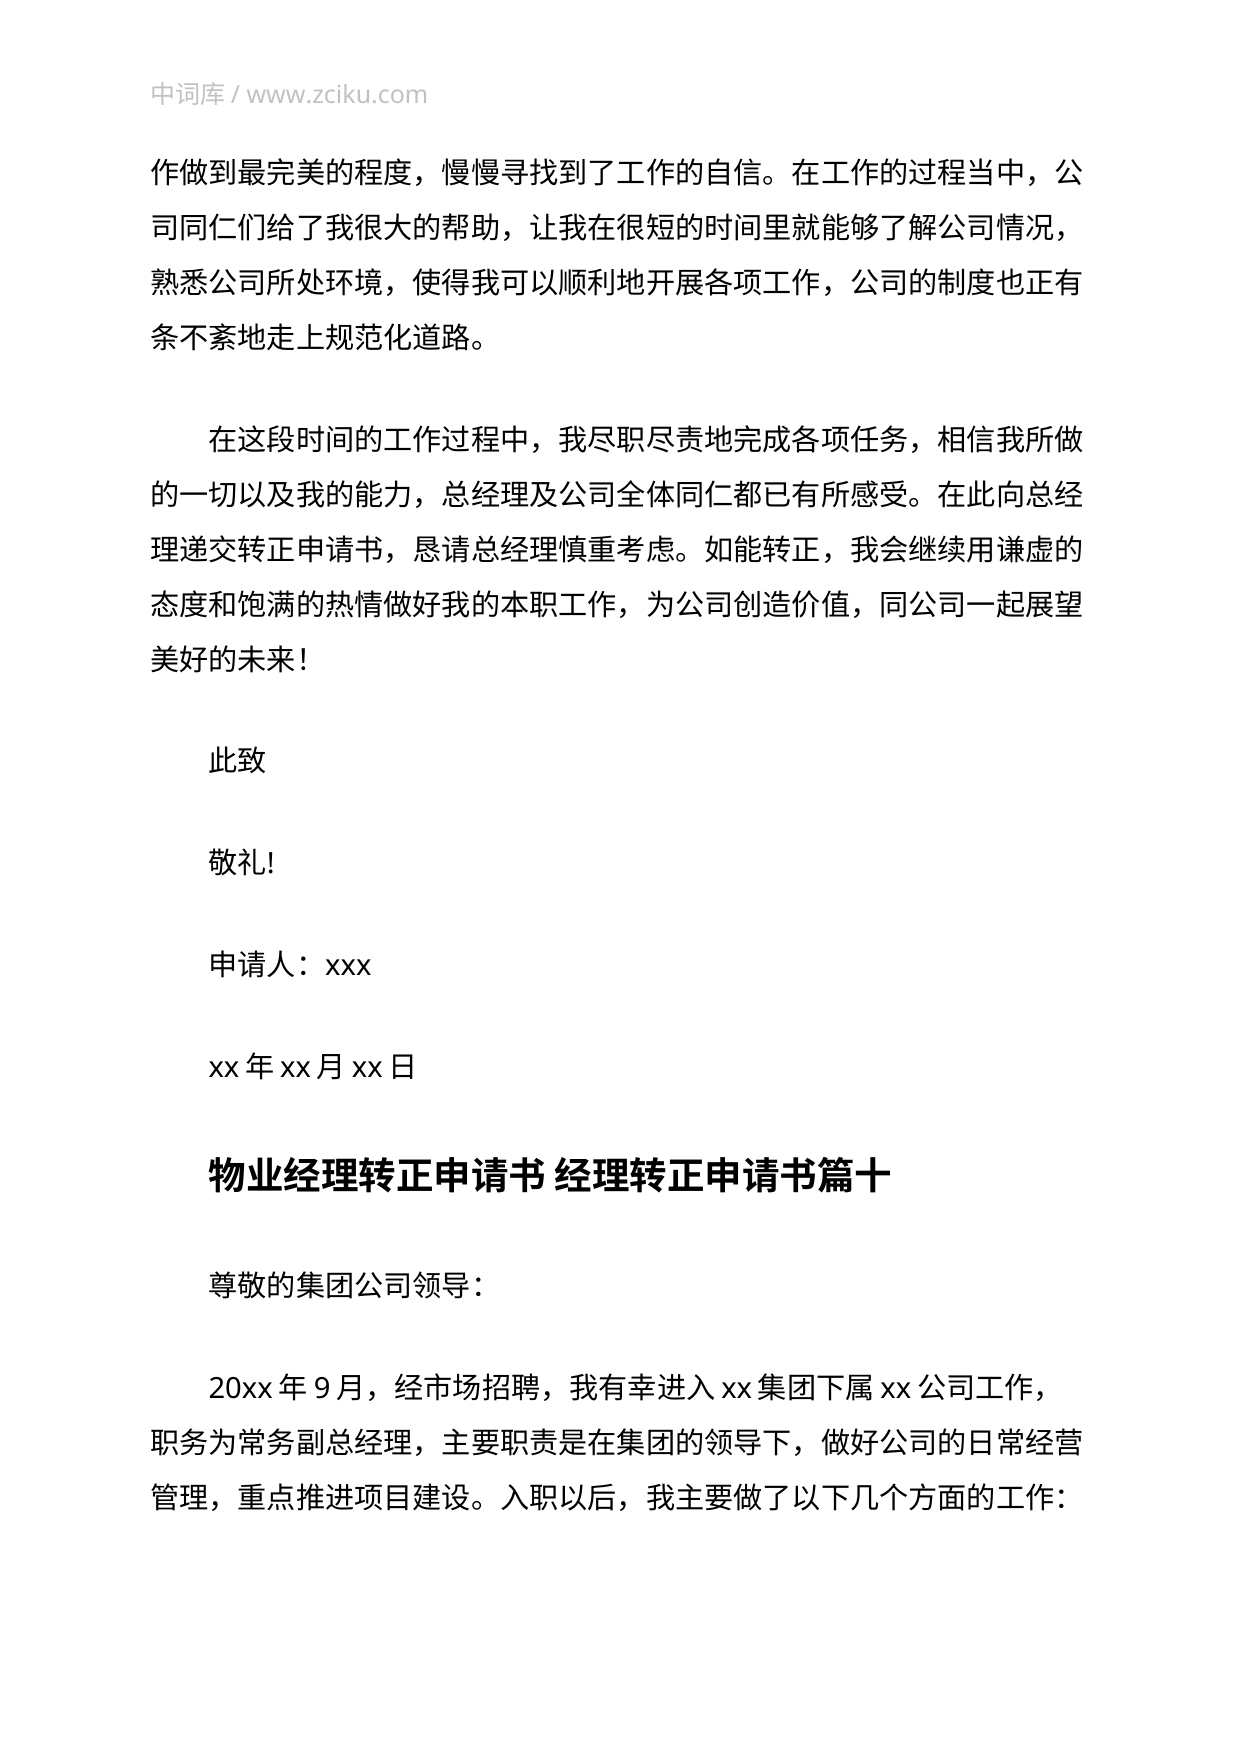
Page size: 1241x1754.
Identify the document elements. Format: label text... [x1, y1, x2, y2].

text 申请人：xxx [150, 942, 1090, 984]
text 在这段时间的工作过程中，我尽职尽责地完成各项任务，相信我所做的一切以及我的能力，总经理及公司全体同仁都已有所感受。在此向总经理递交转正申请书，恳请总经理慎重考虑。如能转正，我会继续用谦虚的态度和饱满的热情做好我的本职工作，为公司创造价值，同公司一起展望美好的未来！ [150, 416, 1090, 678]
text 物业经理转正申请书 经理转正申请书篇十 [150, 1146, 1090, 1200]
text xx年xx月xx日 [150, 1043, 1090, 1086]
text 敬礼! [150, 839, 1090, 882]
text 尊敬的集团公司领导： [150, 1263, 1090, 1305]
text 20xx年9月，经市场招聘，我有幸进入xx集团下属xx公司工作，职务为常务副总经理，主要职责是在集团的领导下，做好公司的日常经营管理，重点推进项目建设。入职以后，我主要做了以下几个方面的工作： [150, 1365, 1090, 1517]
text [150, 150, 1090, 357]
text 此致 [150, 738, 1090, 780]
